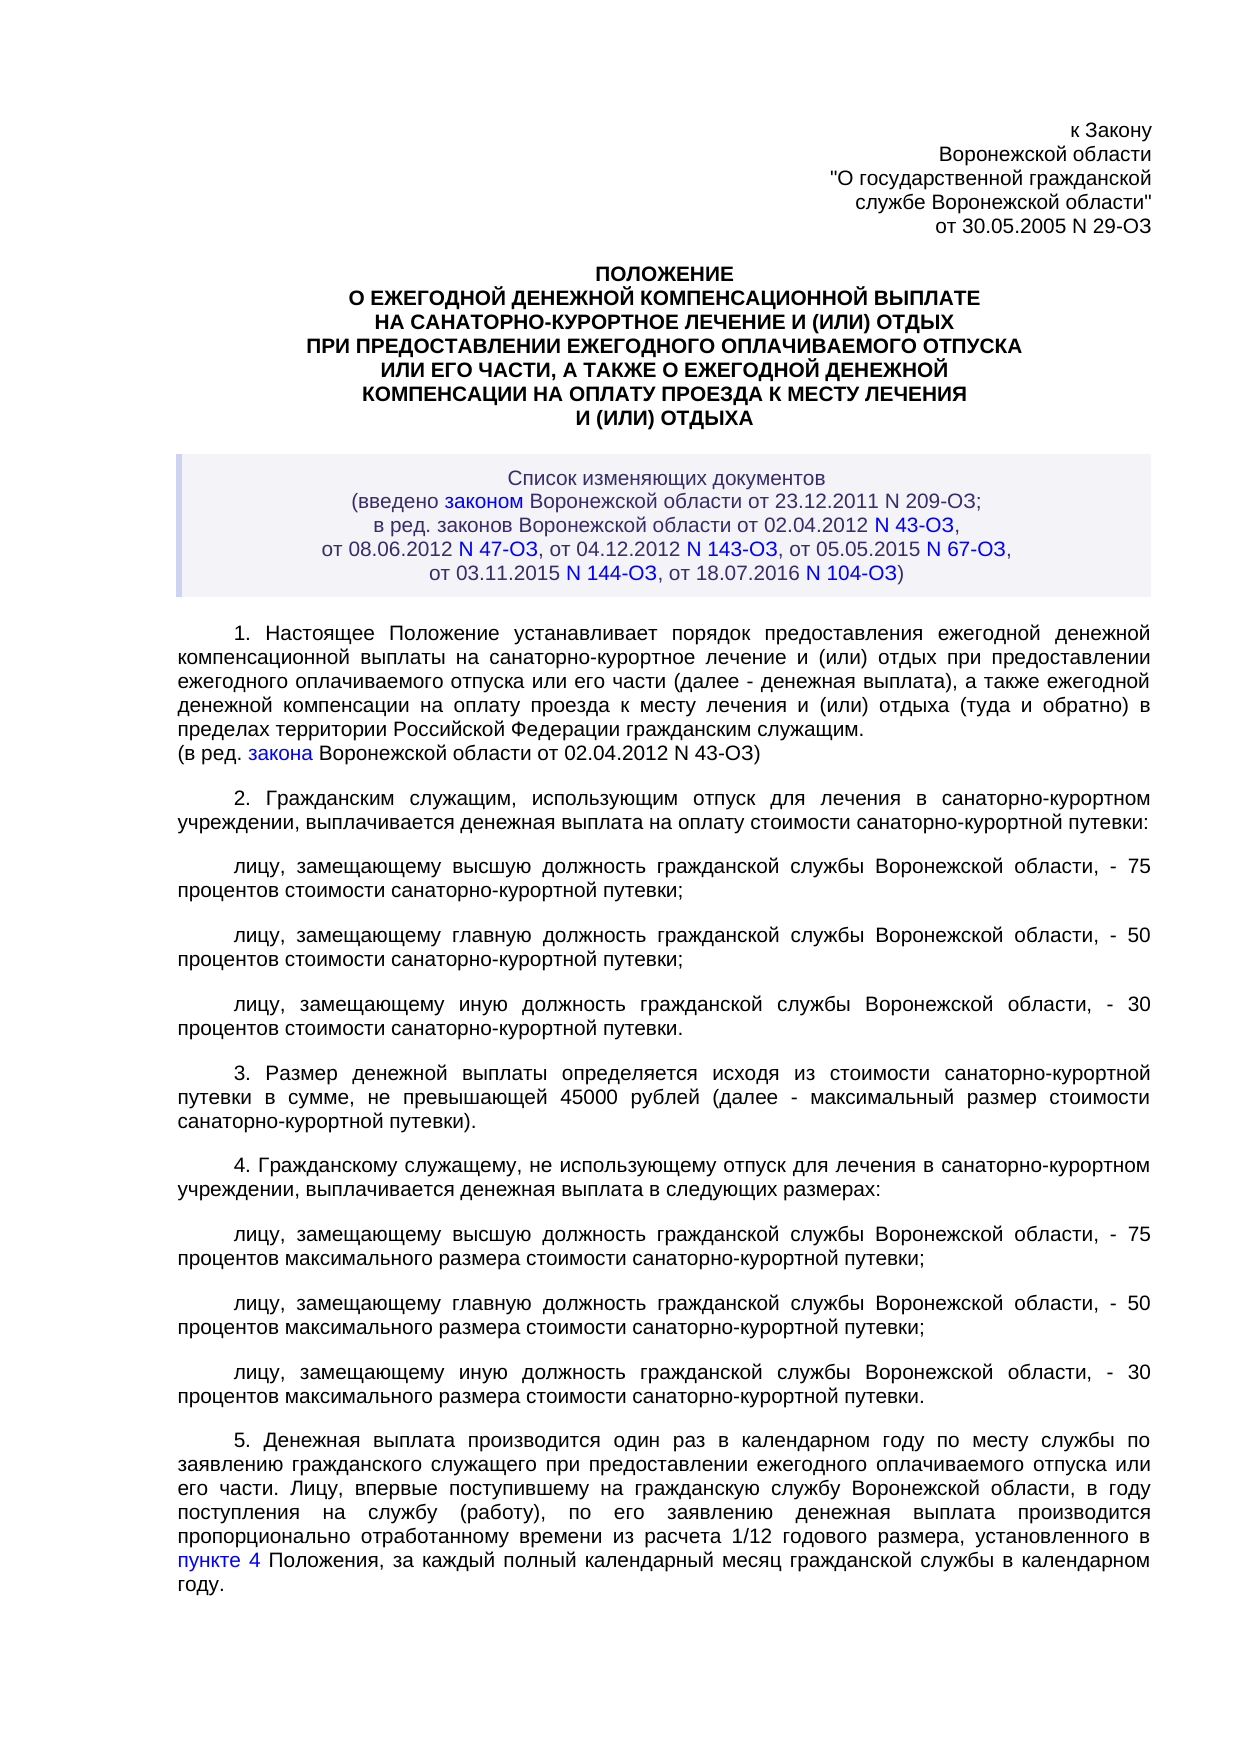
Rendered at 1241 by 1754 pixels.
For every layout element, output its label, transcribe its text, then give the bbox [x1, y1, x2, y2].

title НА САНАТОРНО-КУРОРТНОЕ ЛЕЧЕНИЕ И (ИЛИ) ОТДЫХ [177, 310, 1152, 334]
text лицу, замещающему главную должность гражданской службы Воронежской области, - 50 процентов стоимости санаторно-курортной путевки; [177, 923, 1152, 971]
text 3. Размер денежной выплаты определяется исходя из стоимости санаторно-курортной путевки в сумме, не превышающей 45000 рублей (далее - максимальный размер стоимости санаторно-курортной путевки). [177, 1061, 1152, 1132]
text к Закону [177, 118, 1152, 142]
text 1. Настоящее Положение устанавливает порядок предоставления ежегодной денежной компенсационной выплаты на санаторно-курортное лечение и (или) отдых при предоставлении ежегодного оплачиваемого отпуска или его части (далее - денежная выплата), а также ежегодной денежной компенсации на оплату проезда к месту лечения и (или) отдыха (туда и обратно) в пределах территории Российской Федерации гражданским служащим. [177, 621, 1152, 741]
text лицу, замещающему высшую должность гражданской службы Воронежской области, - 75 процентов максимального размера стоимости санаторно-курортной путевки; [177, 1222, 1152, 1270]
title И (ИЛИ) ОТДЫХА [177, 406, 1152, 429]
title О ЕЖЕГОДНОЙ ДЕНЕЖНОЙ КОМПЕНСАЦИОННОЙ ВЫПЛАТЕ [177, 286, 1152, 310]
text 5. Денежная выплата производится один раз в календарном году по месту службы по заявлению гражданского служащего при предоставлении ежегодного оплачиваемого отпуска или его части. Лицу, впервые поступившему на гражданскую службу Воронежской области, в году поступления на службу (работу), по его заявлению денежная выплата производится пропорционально отработанному времени из расчета 1/12 годового размера, установленного в пункте 4 Положения, за каждый полный календарный месяц гражданской службы в календарном году. [177, 1428, 1152, 1596]
text Воронежской области [177, 142, 1152, 166]
text 2. Гражданским служащим, использующим отпуск для лечения в санаторно-курортном учреждении, выплачивается денежная выплата на оплату стоимости санаторно-курортной путевки: [177, 786, 1152, 833]
text лицу, замещающему иную должность гражданской службы Воронежской области, - 30 процентов стоимости санаторно-курортной путевки. [177, 992, 1152, 1040]
title КОМПЕНСАЦИИ НА ОПЛАТУ ПРОЕЗДА К МЕСТУ ЛЕЧЕНИЯ [177, 382, 1152, 406]
text "О государственной гражданской [177, 166, 1152, 190]
title ПОЛОЖЕНИЕ [177, 262, 1152, 286]
text от 30.05.2005 N 29-ОЗ [177, 214, 1152, 238]
text лицу, замещающему главную должность гражданской службы Воронежской области, - 50 процентов максимального размера стоимости санаторно-курортной путевки; [177, 1291, 1152, 1339]
text (в ред. закона Воронежской области от 02.04.2012 N 43-ОЗ) [177, 741, 1152, 765]
title ПРИ ПРЕДОСТАВЛЕНИИ ЕЖЕГОДНОГО ОПЛАЧИВАЕМОГО ОТПУСКА [177, 334, 1152, 358]
text лицу, замещающему иную должность гражданской службы Воронежской области, - 30 процентов максимального размера стоимости санаторно-курортной путевки. [177, 1359, 1152, 1407]
text лицу, замещающему высшую должность гражданской службы Воронежской области, - 75 процентов стоимости санаторно-курортной путевки; [177, 854, 1152, 902]
text службе Воронежской области" [177, 190, 1152, 214]
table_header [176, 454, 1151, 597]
title ИЛИ ЕГО ЧАСТИ, А ТАКЖЕ О ЕЖЕГОДНОЙ ДЕНЕЖНОЙ [177, 358, 1152, 382]
text 4. Гражданскому служащему, не использующему отпуск для лечения в санаторно-курортном учреждении, выплачивается денежная выплата в следующих размерах: [177, 1153, 1152, 1201]
